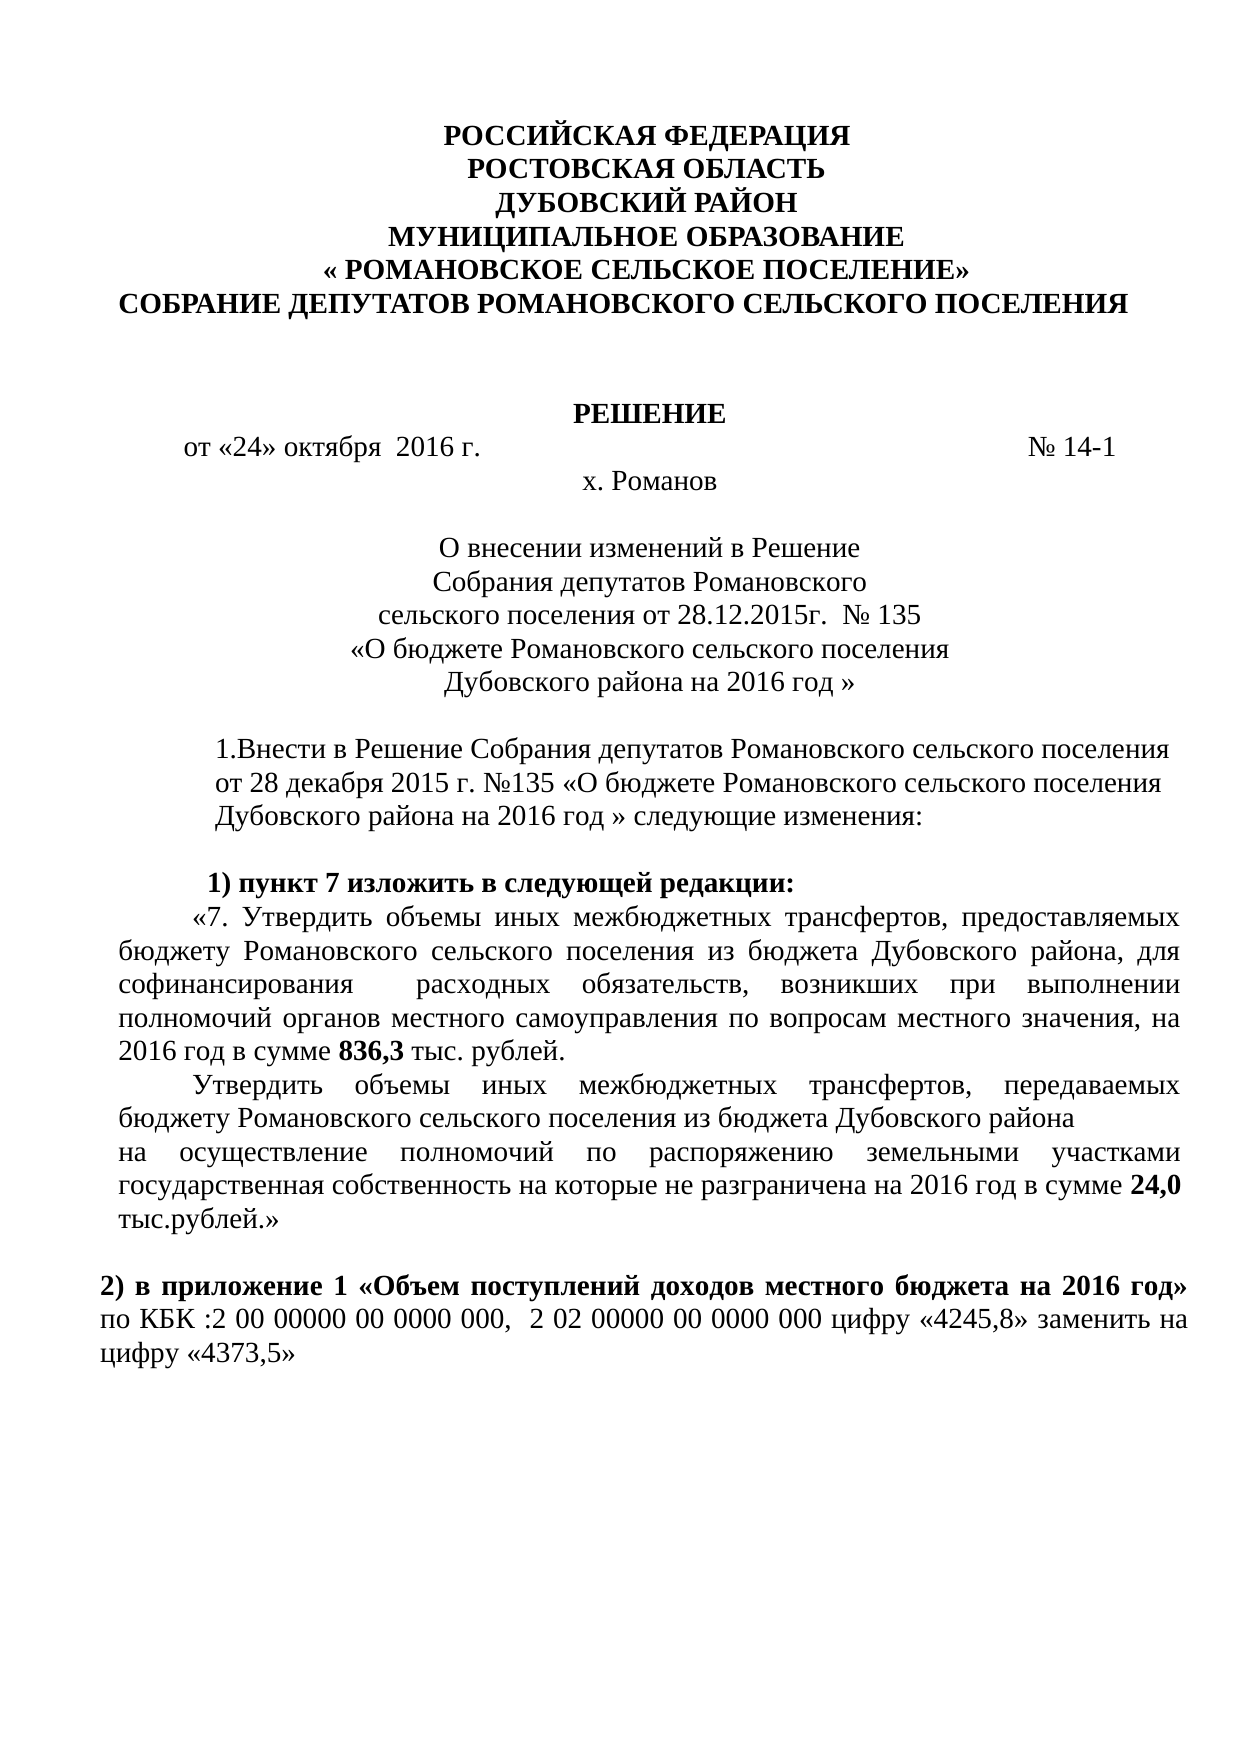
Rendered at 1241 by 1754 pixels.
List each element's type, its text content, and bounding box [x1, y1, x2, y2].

text РОСТОВСКАЯ ОБЛАСТЬ [118, 152, 1175, 185]
title Собрания депутатов Романовского [118, 564, 1181, 597]
text РОССИЙСКАЯ ФЕДЕРАЦИЯ [118, 118, 1176, 152]
title «О бюджете Романовского сельского поселения [118, 631, 1181, 664]
title 1.Внести в Решение Собрания депутатов Романовского сельского поселения от 28 декабря 2015 г. №135 «О бюджете Романовского сельского поселения Дубовского района на 2016 год » следующие изменения: [215, 731, 1181, 832]
title Утвердить объемы иных межбюджетных трансфертов, передаваемых бюджету Романовского сельского поселения из бюджета Дубовского района [118, 1067, 1181, 1134]
text «7. Утвердить объемы иных межбюджетных трансфертов, предоставляемых бюджету Романовского сельского поселения из бюджета Дубовского района, для софинансирования расходных обязательств, возникших при выполнении полномочий органов местного самоуправления по вопросам местного значения, на 2016 год в сумме 836,3 тыс. рублей. [118, 899, 1181, 1067]
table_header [44, 1235, 1185, 1671]
title О внесении изменений в Решение [118, 530, 1181, 564]
title сельского поселения от 28.12.2015г. № 135 [118, 597, 1181, 631]
text х. Романов [118, 463, 1181, 497]
text 1) пункт 7 изложить в следующей редакции: [118, 866, 1181, 899]
text Дубовского района на 2016 год » [118, 664, 1181, 698]
text « РОМАНОВСКОЕ СЕЛЬСКОЕ ПОСЕЛЕНИЕ» [118, 252, 1175, 286]
text СОБРАНИЕ ДЕПУТАТОВ РОМАНОВСКОГО СЕЛЬСКОГО ПОСЕЛЕНИЯ [118, 286, 1175, 319]
text МУНИЦИПАЛЬНОЕ ОБРАЗОВАНИЕ [118, 219, 1175, 252]
text ДУБОВСКИЙ РАЙОН [118, 185, 1175, 219]
text на осуществление полномочий по распоряжению земельными участками государственная собственность на которые не разграничена на 2016 год в сумме 24,0 тыс.рублей.» [118, 1134, 1181, 1234]
text РЕШЕНИЕ [118, 396, 1181, 429]
text от «24» октября 2016 г. № 14-1 [118, 429, 1181, 463]
